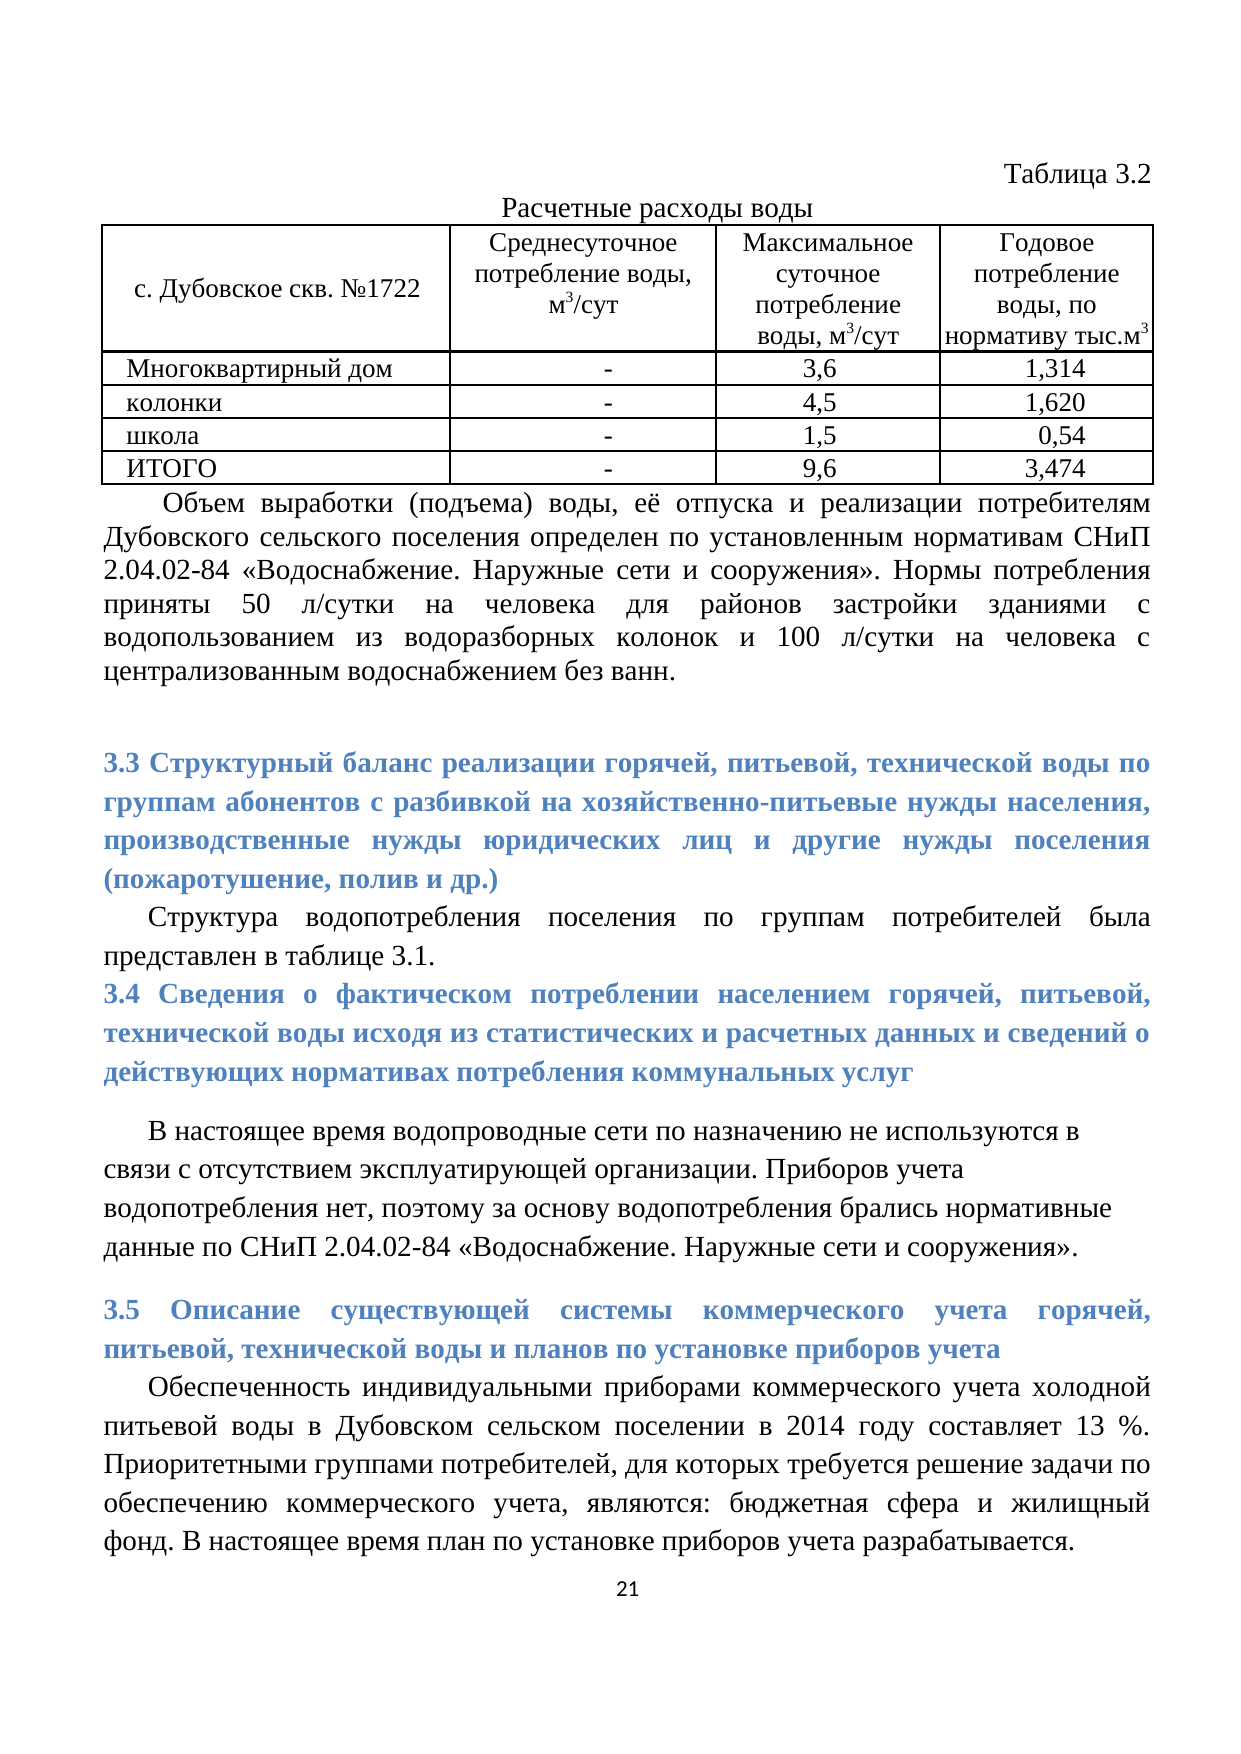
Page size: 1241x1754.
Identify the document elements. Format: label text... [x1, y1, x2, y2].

table_header Годовое потребление воды, по нормативу тыс.м3 [941, 226, 1152, 350]
table_cell 1,314 [941, 353, 1152, 384]
text В настоящее время водопроводные сети по назначению не используются в связи с отсутствием эксплуатирующей организации. Приборов учета водопотребления нет, поэтому за основу водопотребления брались нормативные данные по СНиП 2.04.02-84 «Водоснабжение. Наружные сети и сооружения». [103, 1113, 1152, 1262]
table_cell 9,6 [717, 452, 939, 483]
table_header Максимальное суточное потребление воды, м3/сут [717, 226, 939, 350]
text Структура водопотребления поселения по группам потребителей была представлен в таблице 3.1. [103, 899, 1152, 972]
table_cell 0,54 [941, 419, 1152, 450]
list 3.5 Описание существующей системы коммерческого учета горячей, питьевой, технической воды и планов по установке приборов учета [103, 1292, 1152, 1364]
text Таблица 3.2 [103, 157, 1152, 190]
table_cell Многоквартирный дом [103, 353, 449, 384]
text Объем выработки (подъема) воды, её отпуска и реализации потребителям Дубовского сельского поселения определен по установленным нормативам СНиП 2.04.02-84 «Водоснабжение. Наружные сети и сооружения». Нормы потребления приняты 50 л/сутки на человека для районов застройки зданиями с водопользованием из водоразборных колонок и 100 л/сутки на человека с централизованным водоснабжением без ванн. [103, 485, 1152, 687]
text Расчетные расходы воды [103, 190, 1152, 224]
table_cell 3,474 [941, 452, 1152, 483]
table_cell - [451, 386, 715, 417]
table_cell 4,5 [717, 386, 939, 417]
text Обеспеченность индивидуальными приборами коммерческого учета холодной питьевой воды в Дубовском сельском поселении в 2014 году составляет 13 %. Приоритетными группами потребителей, для которых требуется решение задачи по обеспечению коммерческого учета, являются: бюджетная сфера и жилищный фонд. В настоящее время план по установке приборов учета разрабатывается. [103, 1369, 1152, 1557]
table_cell ИТОГО [103, 452, 449, 483]
table_cell 1,5 [717, 419, 939, 450]
table_cell колонки [103, 386, 449, 417]
table_cell 1,620 [941, 386, 1152, 417]
table_cell - [451, 452, 715, 483]
table_cell - [451, 353, 715, 384]
table_cell школа [103, 419, 449, 450]
table_cell - [451, 419, 715, 450]
table_header с. Дубовское скв. №1722 [103, 226, 449, 350]
table_header Среднесуточное потребление воды, м3/сут [451, 226, 715, 350]
table_cell 3,6 [717, 353, 939, 384]
text 3.4 Сведения о фактическом потреблении населением горячей, питьевой, технической воды исходя из статистических и расчетных данных и сведений о действующих нормативах потребления коммунальных услуг [103, 977, 1152, 1087]
list 3.3 Структурный баланс реализации горячей, питьевой, технической воды по группам абонентов с разбивкой на хозяйственно-питьевые нужды населения, производственные нужды юридических лиц и другие нужды поселения (пожаротушение, полив и др.) [103, 745, 1152, 894]
